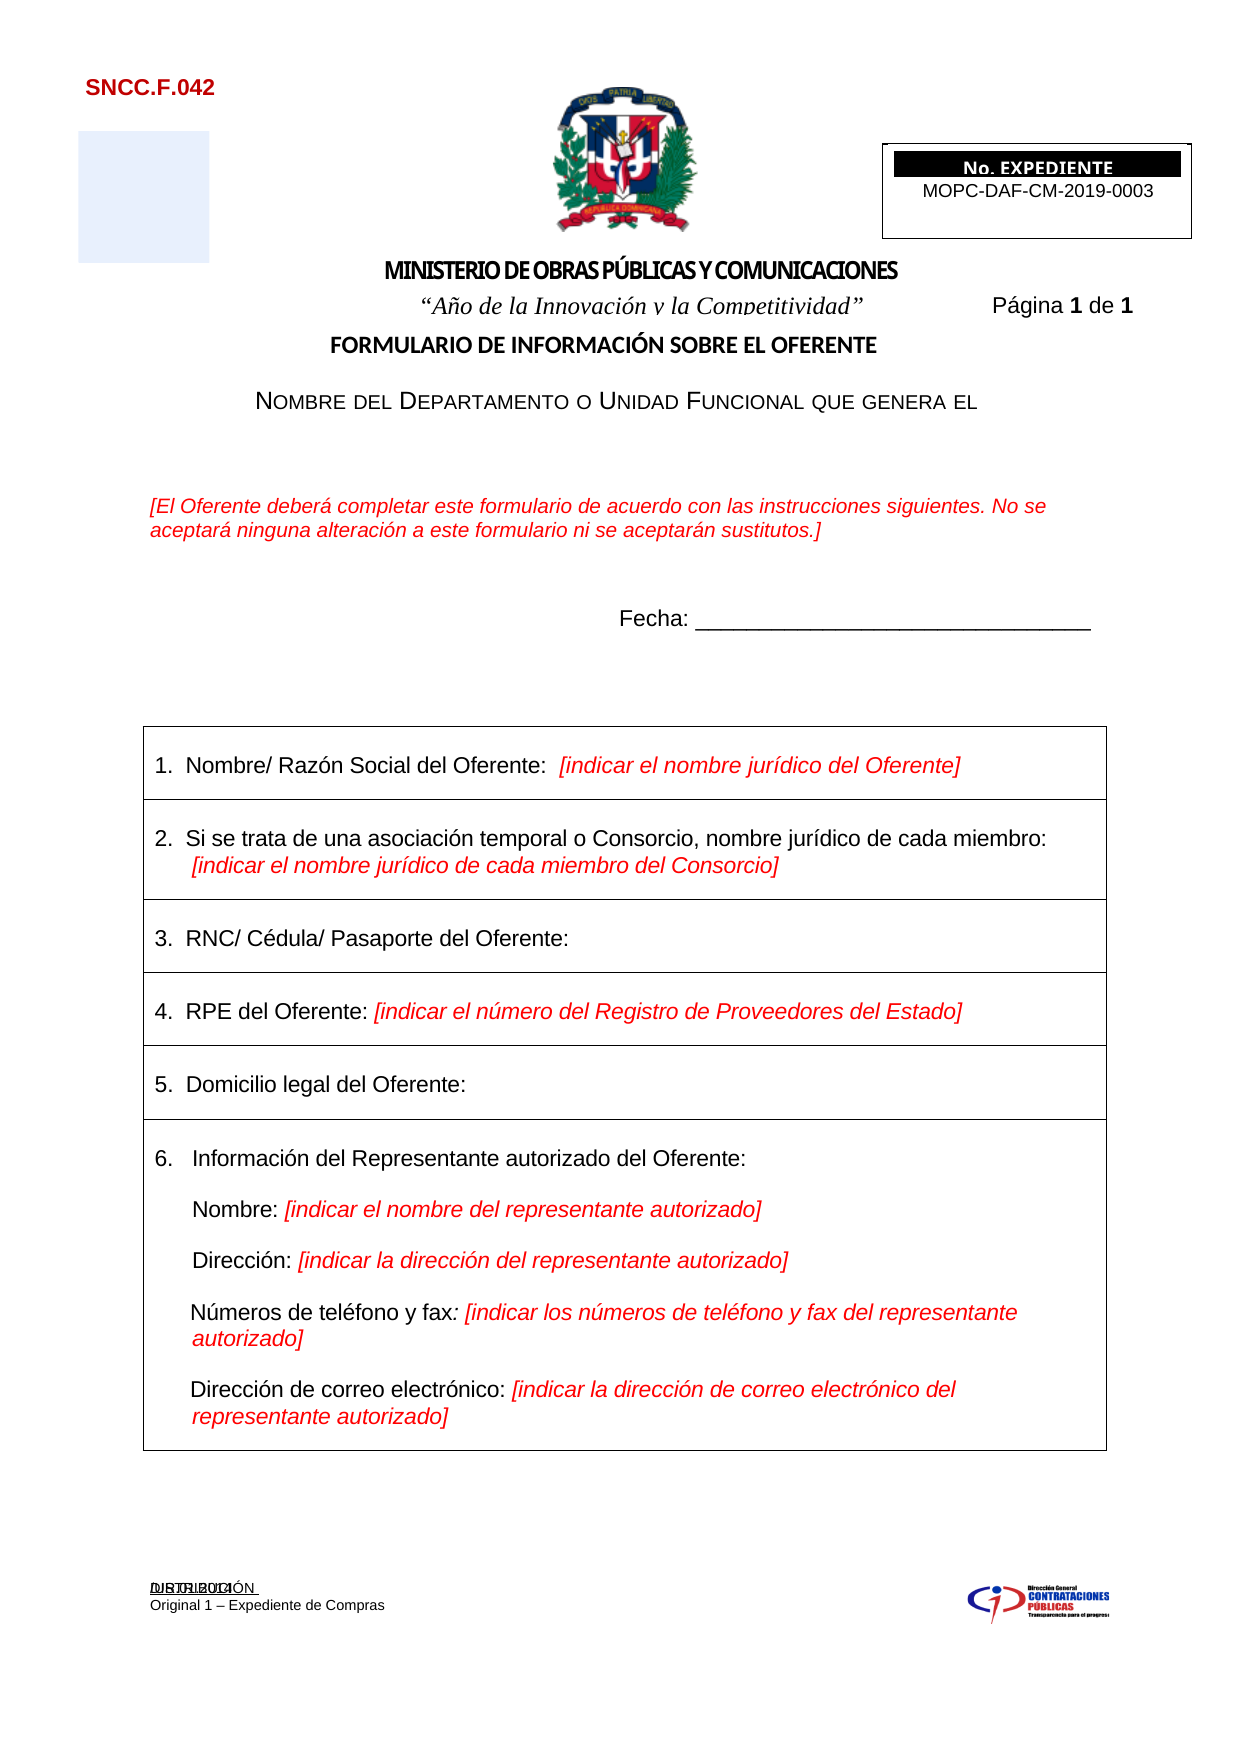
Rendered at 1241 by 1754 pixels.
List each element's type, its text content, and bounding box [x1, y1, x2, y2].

table_cell 5. Domicilio legal del Oferente: [144, 1046, 1106, 1118]
table_cell 4. RPE del Oferente: [indicar el número del Registro de Proveedores del Estado] [144, 973, 1106, 1045]
text Fecha: _______________________________ [150, 605, 1090, 632]
table_cell 6. Información del Representante autorizado del Oferente: Nombre: [indicar el nombre del representante autorizado] Dirección: [indicar la dirección del representante autorizado] Números de teléfono y fax: [indicar los números de teléfono y fax del representante autorizado] Dirección de correo electrónico: [indicar la dirección de correo electrónico del representante autorizado] [144, 1120, 1106, 1450]
table_header 1. Nombre/ Razón Social del Oferente: [indicar el nombre jurídico del Oferente] [144, 727, 1106, 799]
picture [967, 1585, 1110, 1624]
table_cell 3. RNC/ Cédula/ Pasaporte del Oferente: [144, 900, 1106, 972]
table_cell 2. Si se trata de una asociación temporal o Consorcio, nombre jurídico de cada miembro: [indicar el nombre jurídico de cada miembro del Consorcio] [144, 800, 1106, 899]
picture [552, 87, 698, 232]
picture [78, 131, 210, 263]
text [El Oferente deberá completar este formulario de acuerdo con las instrucciones siguientes. No se aceptará ninguna alteración a este formulario ni se aceptarán sustitutos.] [150, 494, 1090, 542]
